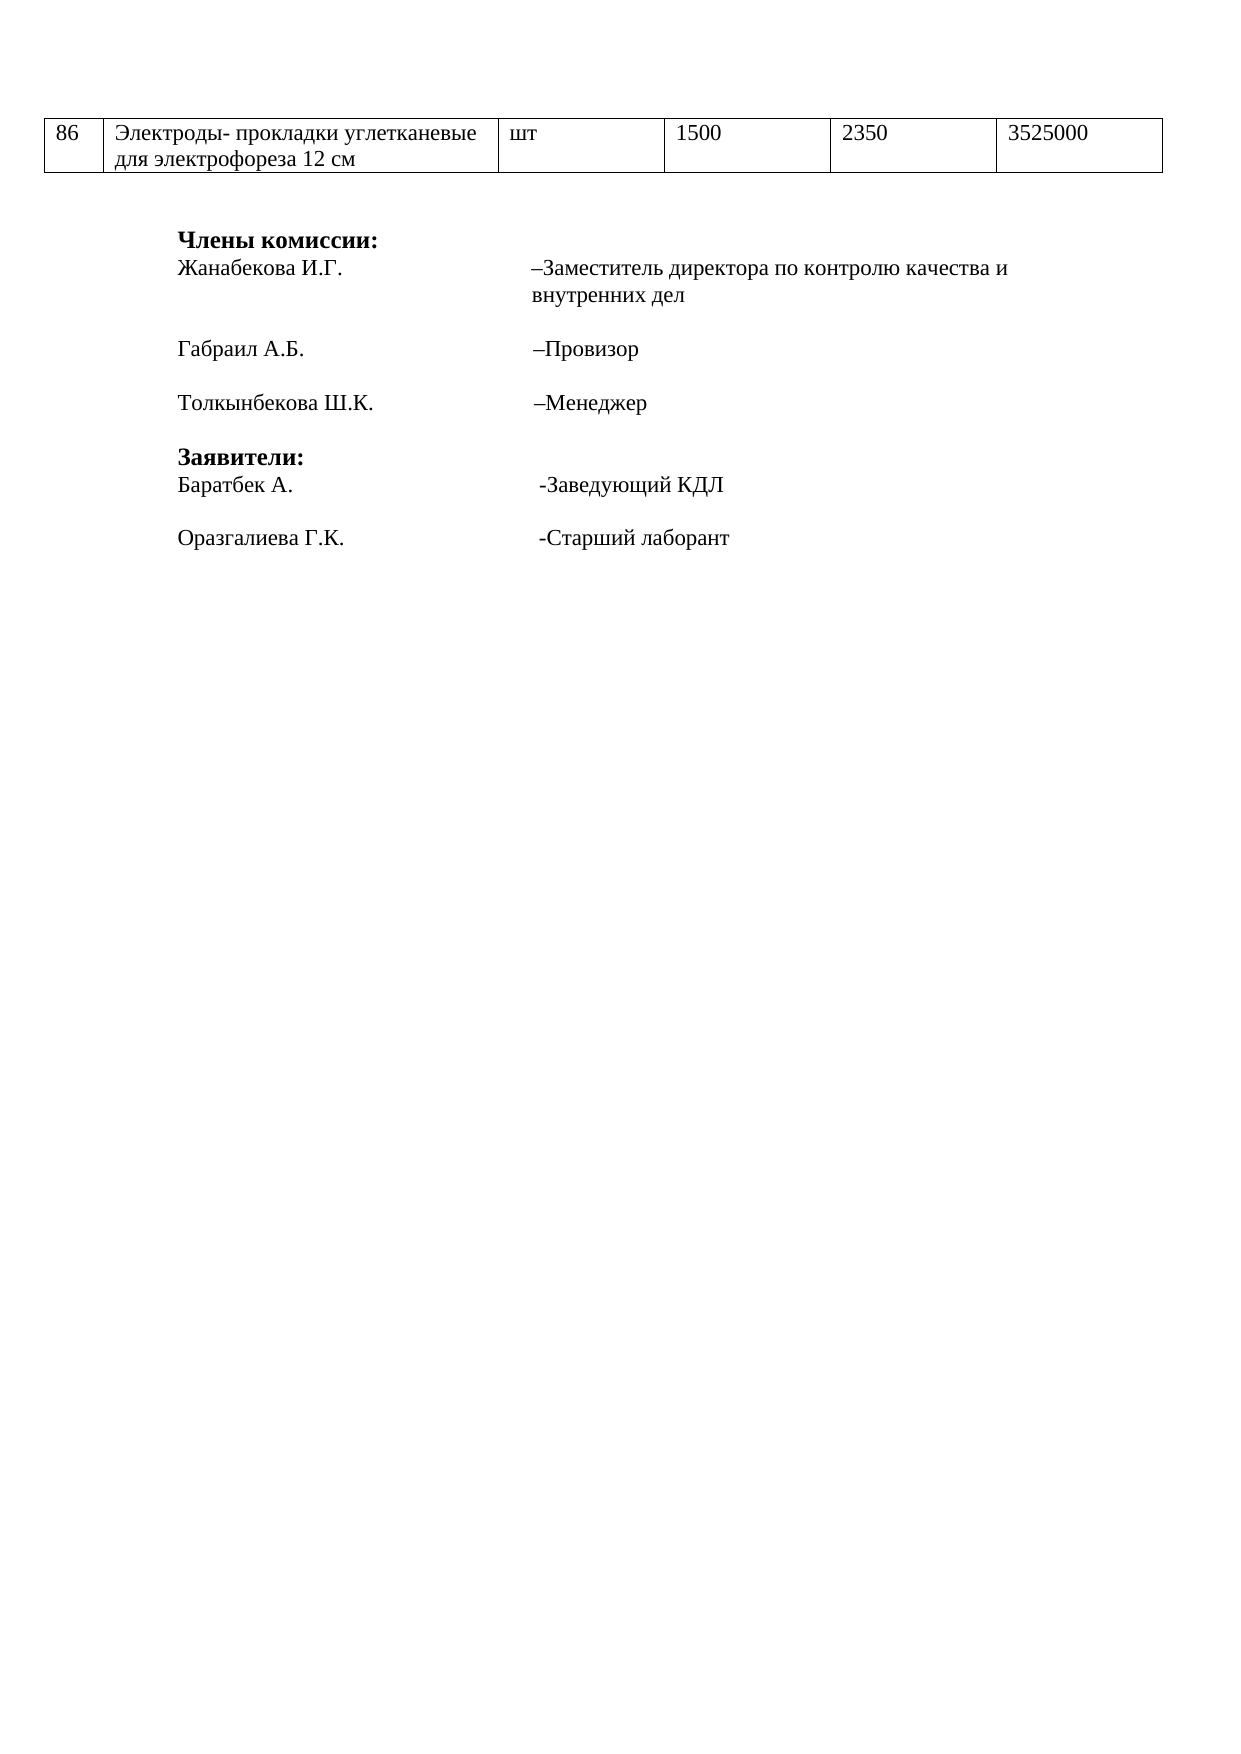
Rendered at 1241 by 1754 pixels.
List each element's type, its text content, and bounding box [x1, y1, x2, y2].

text внутренних дел [177, 281, 1152, 307]
text Оразгалиева Г.К. -Старший лаборант [177, 524, 1152, 550]
text Баратбек А. -Заведующий КДЛ [177, 471, 1152, 497]
text Члены комиссии: [177, 226, 1152, 254]
text Заявители: [177, 442, 1152, 471]
table_cell 86 [45, 119, 103, 172]
table_cell 2350 [831, 119, 996, 172]
table_cell Электроды- прокладки углетканевые для электрофореза 12 см [104, 119, 498, 172]
text Габраил А.Б. –Провизор [177, 335, 1152, 361]
table_cell шт [499, 119, 664, 172]
table_cell 1500 [665, 119, 830, 172]
table_cell 3525000 [997, 119, 1162, 172]
text Толкынбекова Ш.К. –Менеджер [177, 389, 1152, 416]
text Жанабекова И.Г. –Заместитель директора по контролю качества и [177, 254, 1152, 281]
